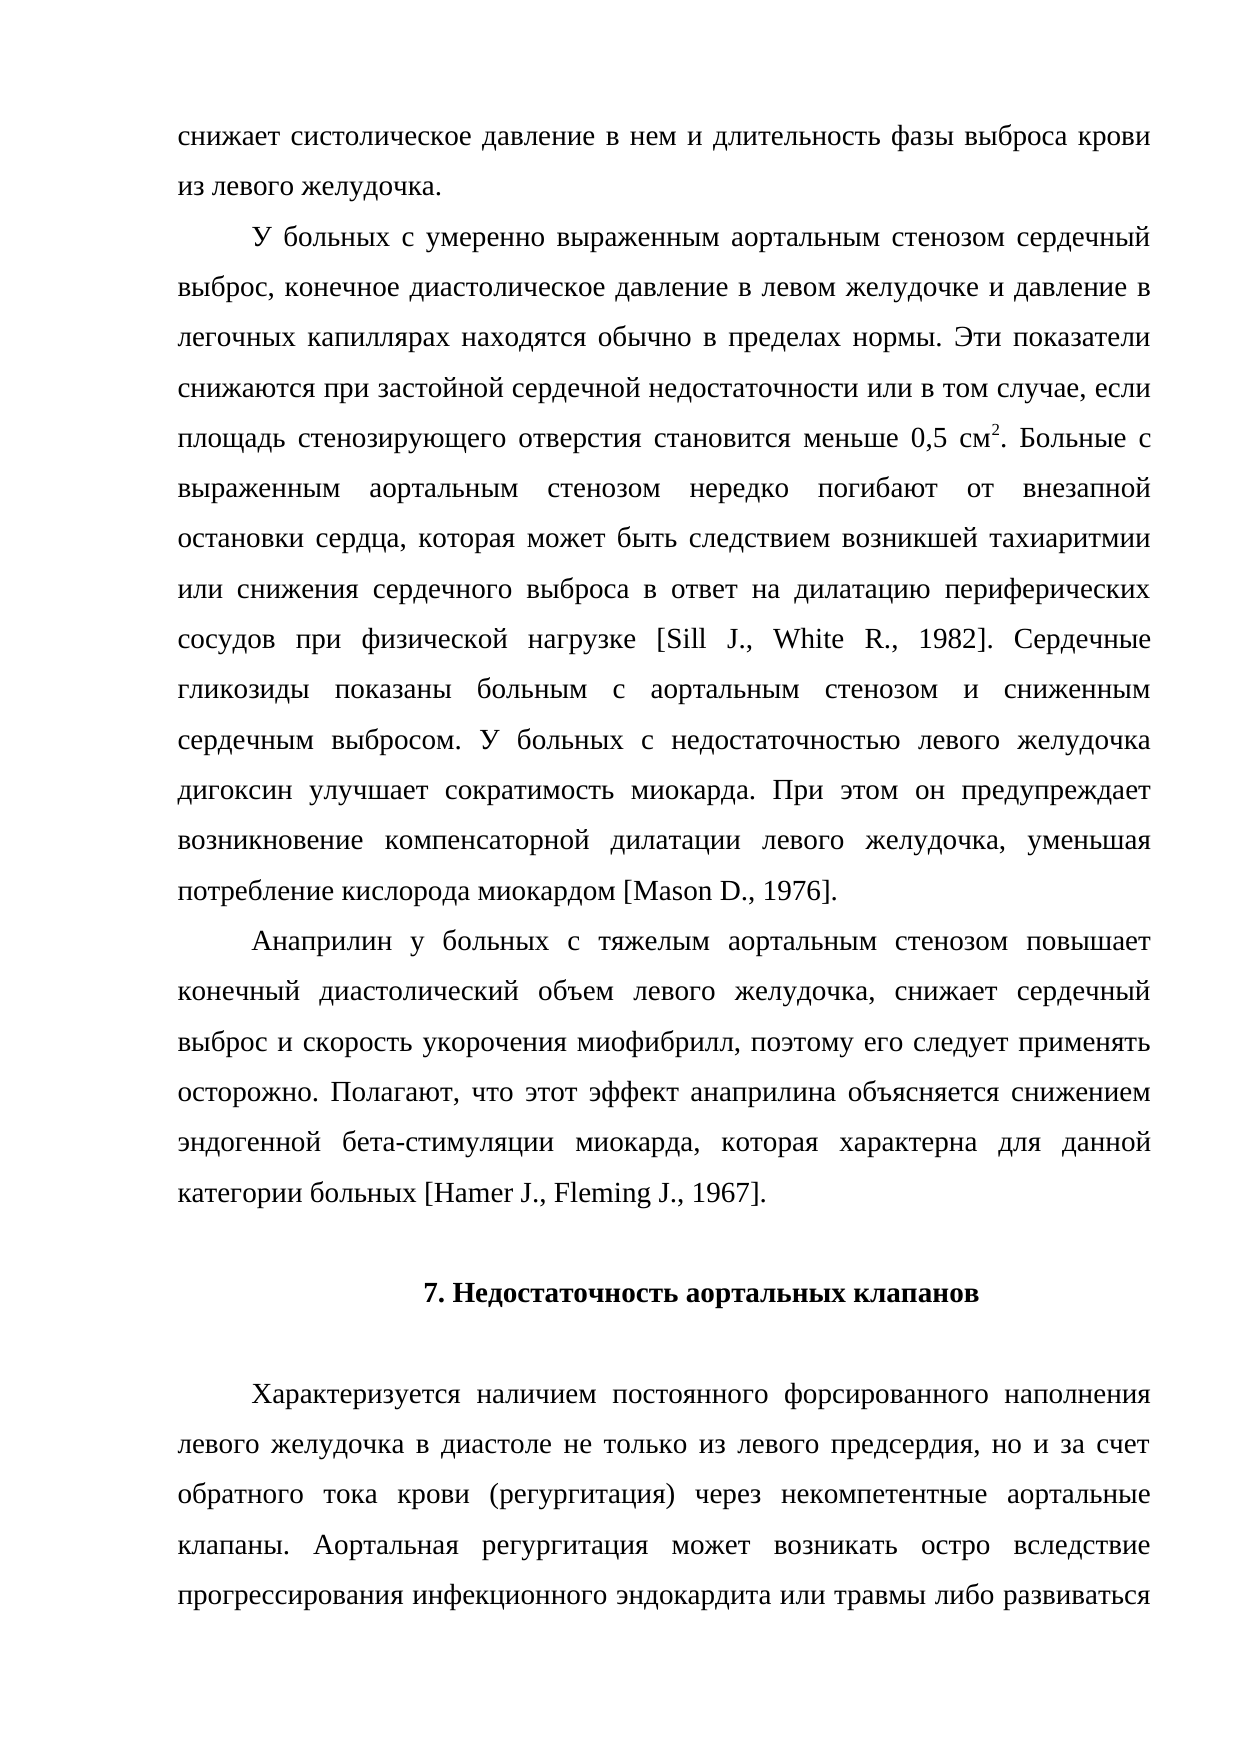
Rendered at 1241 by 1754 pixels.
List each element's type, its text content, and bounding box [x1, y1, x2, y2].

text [177, 118, 1152, 202]
text Анаприлин у больных с тяжелым аортальным стенозом повышает конечный диастолический объем левого желудочка, снижает сердечный выброс и скорость укорочения миофибрилл, поэтому его следует применять осторожно. Полагают, что этот эффект анаприлина объясняется снижением эндогенной бета-стимуляции миокарда, которая характерна для данной категории больных [Hamer J., Fleming J., 1967]. [177, 923, 1152, 1208]
text 7. Недостаточность аортальных клапанов [177, 1275, 1152, 1309]
text У больных с умеренно выраженным аортальным стенозом сердечный выброс, конечное диастолическое давление в левом желудочке и давление в легочных капиллярах находятся обычно в пределах нормы. Эти показатели снижаются при застойной сердечной недостаточности или в том случае, если площадь стенозирующего отверстия становится меньше 0,5 см2. Больные с выраженным аортальным стенозом нередко погибают от внезапной остановки сердца, которая может быть следствием возникшей тахиаритмии или снижения сердечного выброса в ответ на дилатацию периферических сосудов при физической нагрузке [Sill J., White R., 1982]. Сердечные гликозиды показаны больным с аортальным стенозом и сниженным сердечным выбросом. У больных с недостаточностью левого желудочка дигоксин улучшает сократимость миокарда. При этом он предупреждает возникновение компенсаторной дилатации левого желудочка, уменьшая потребление кислорода миокардом [Mason D., 1976]. [177, 219, 1152, 906]
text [177, 1376, 1152, 1611]
